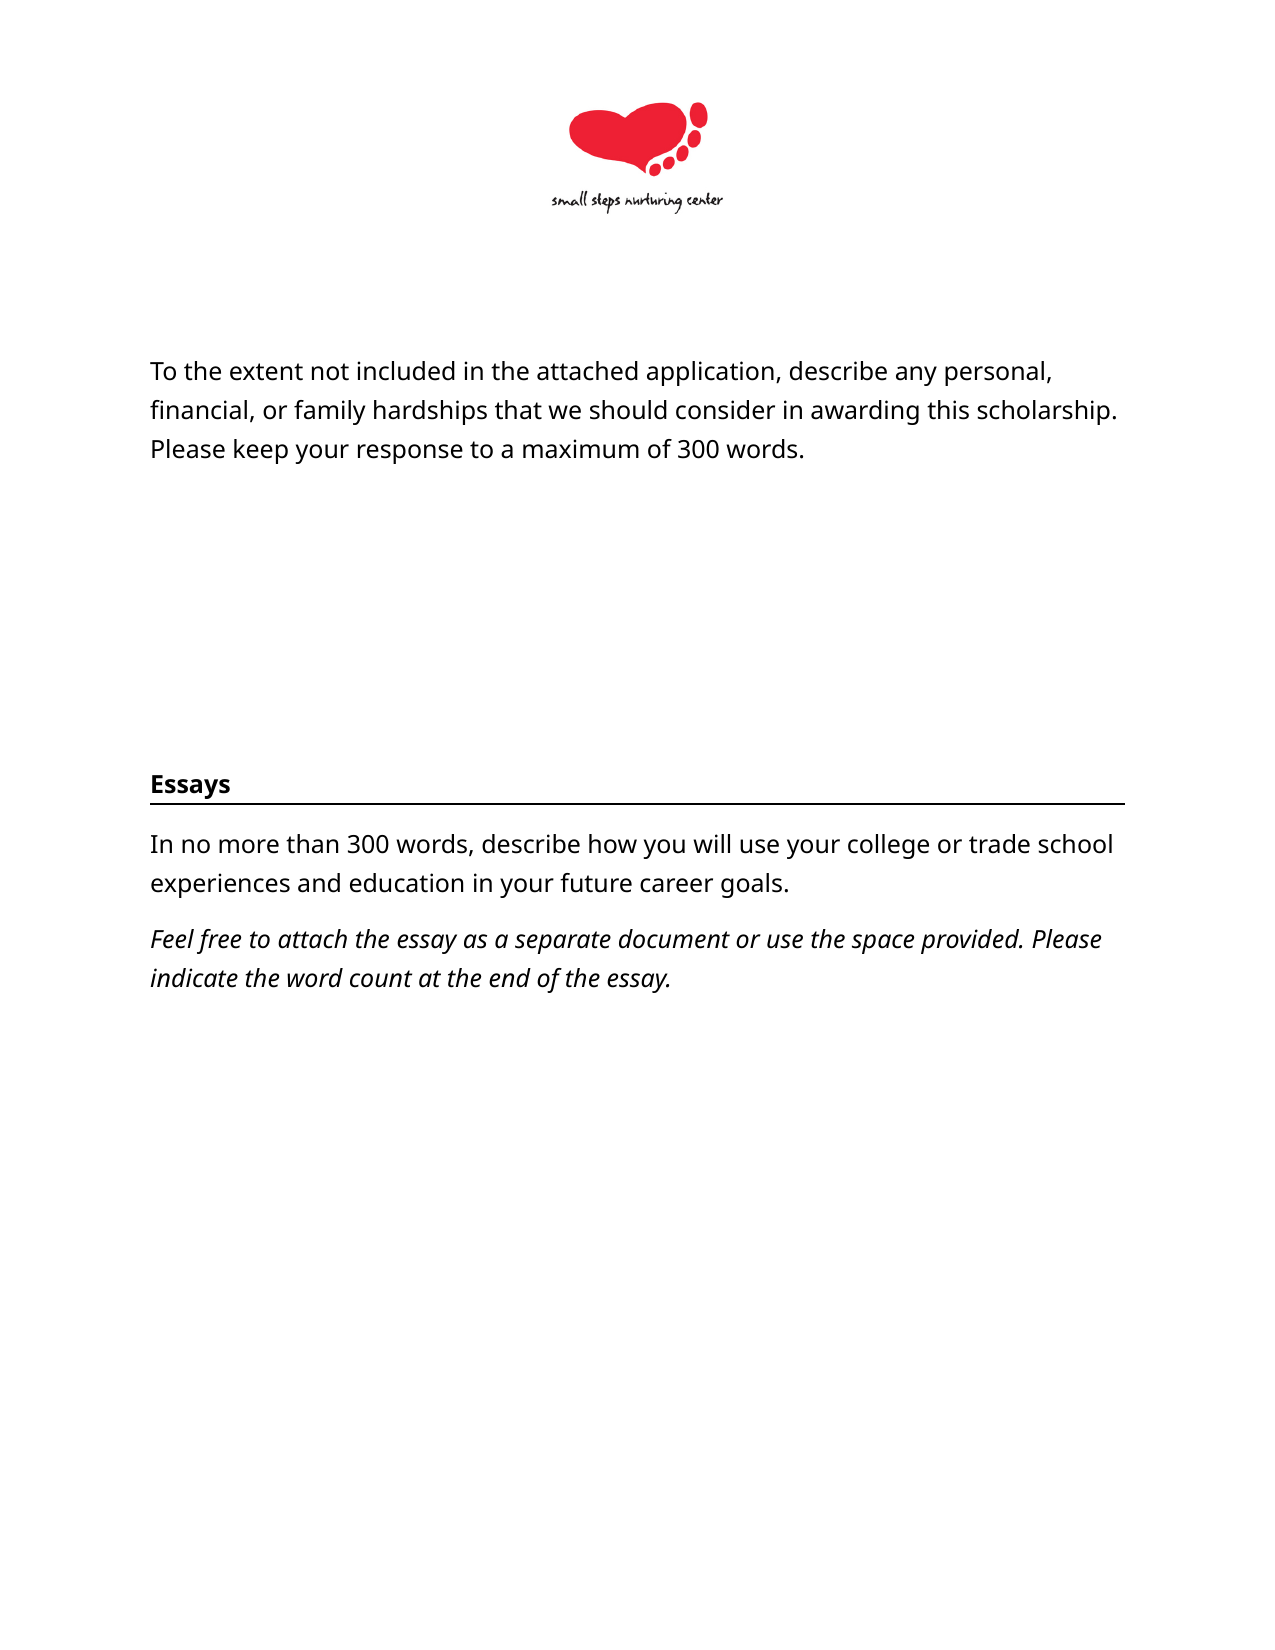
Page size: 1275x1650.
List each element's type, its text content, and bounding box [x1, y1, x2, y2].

picture [548, 75, 727, 243]
text To the extent not included in the attached application, describe any personal, financial, or family hardships that we should consider in awarding this scholarship. Please keep your response to a maximum of 300 words. [150, 354, 1125, 466]
text Feel free to attach the essay as a separate document or use the space provided. Please indicate the word count at the end of the essay. [150, 922, 1125, 995]
text In no more than 300 words, describe how you will use your college or trade school experiences and education in your future career goals. [150, 827, 1125, 900]
text Essays [150, 767, 1125, 803]
